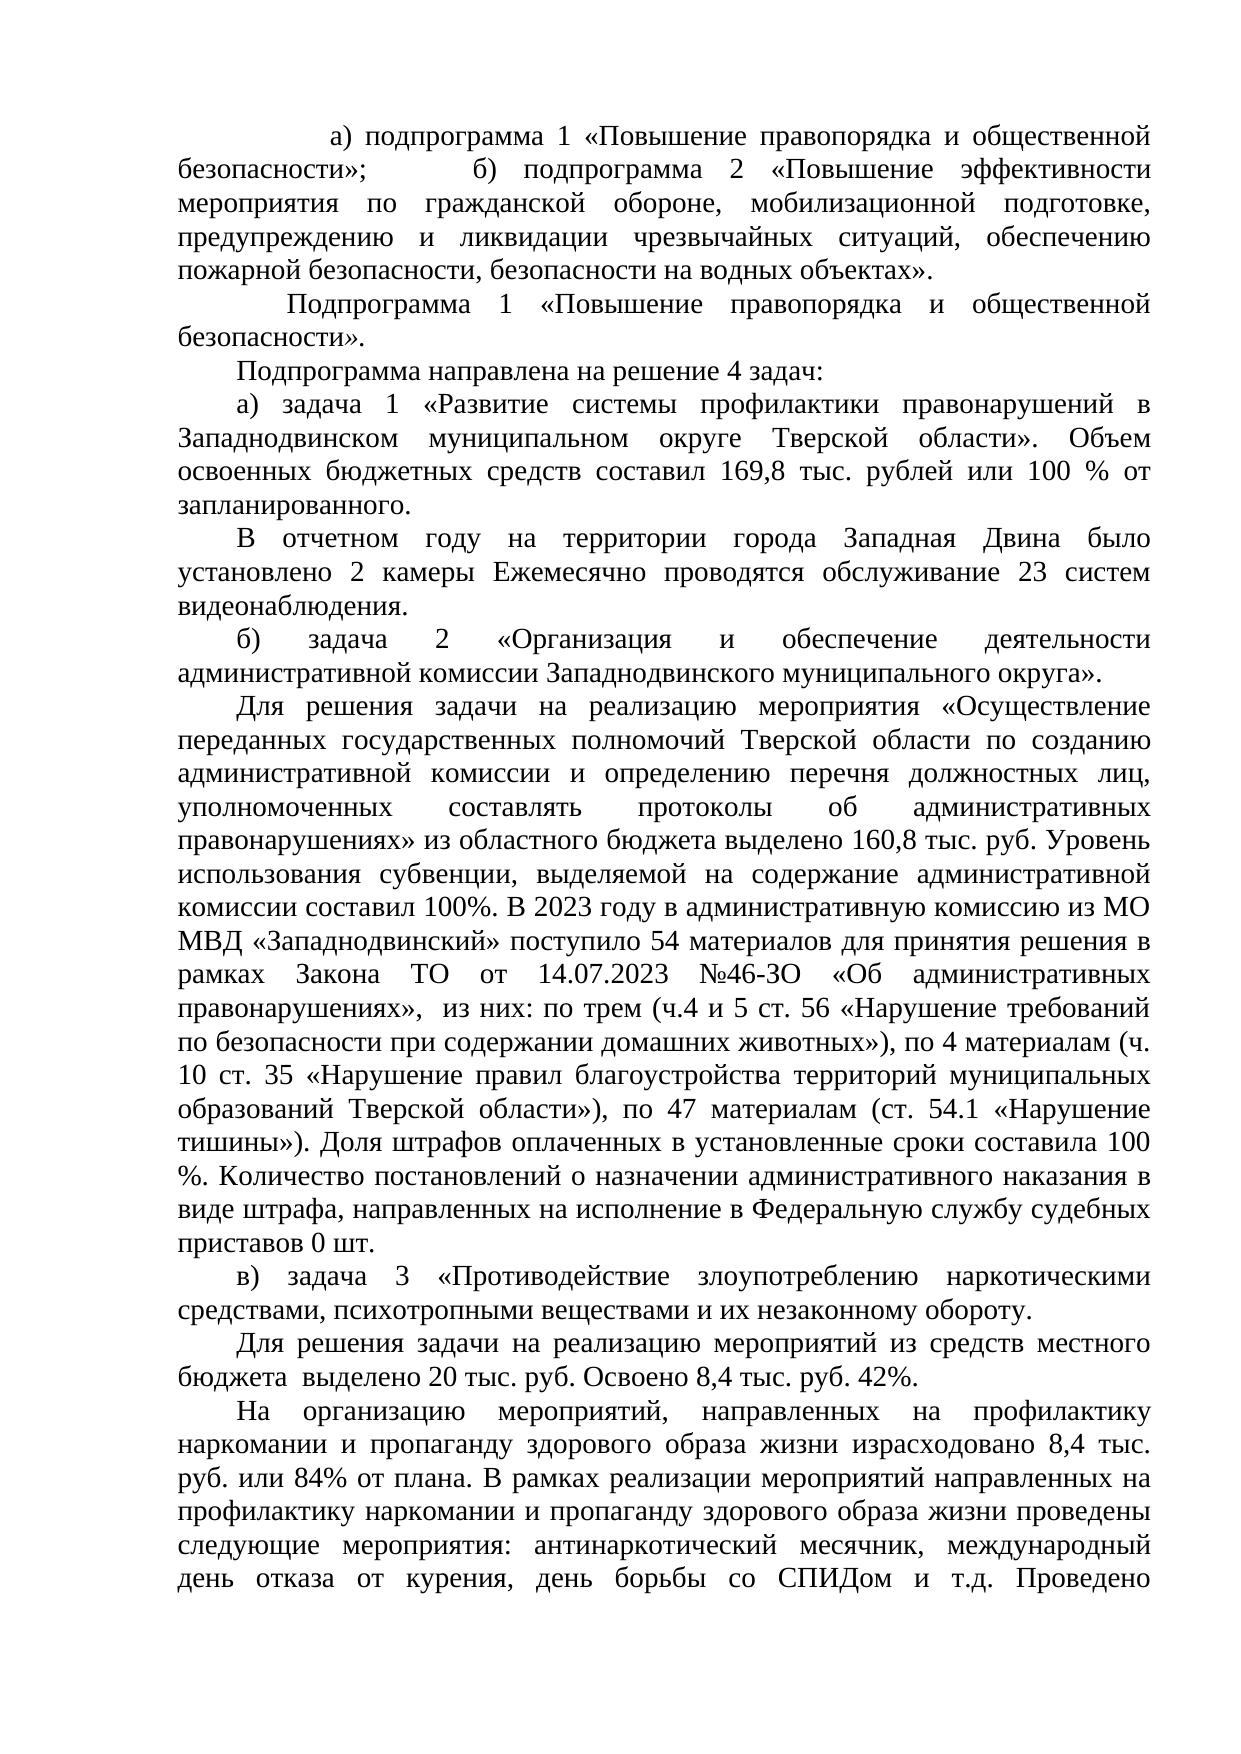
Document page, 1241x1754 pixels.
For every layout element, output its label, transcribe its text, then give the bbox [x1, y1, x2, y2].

text Подпрограмма направлена на решение 4 задач: [177, 353, 1152, 386]
text а) подпрограмма 1 «Повышение правопорядка и общественной безопасности»; б) подпрограмма 2 «Повышение эффективности мероприятия по гражданской обороне, мобилизационной подготовке, предупреждению и ликвидации чрезвычайных ситуаций, обеспечению пожарной безопасности, безопасности на водных объектах». [177, 118, 1152, 286]
text Для решения задачи на реализацию мероприятия «Осуществление переданных государственных полномочий Тверской области по созданию административной комиссии и определению перечня должностных лиц, уполномоченных составлять протоколы об административных правонарушениях» из областного бюджета выделено 160,8 тыс. руб. Уровень использования субвенции, выделяемой на содержание административной комиссии составил 100%. В 2023 году в административную комиссию из МО МВД «Западнодвинский» поступило 54 материалов для принятия решения в рамках Закона ТО от 14.07.2023 №46-ЗО «Об административных правонарушениях», из них: по трем (ч.4 и 5 ст. 56 «Нарушение требований по безопасности при содержании домашних животных»), по 4 материалам (ч. 10 ст. 35 «Нарушение правил благоустройства территорий муниципальных образований Тверской области»), по 47 материалам (ст. 54.1 «Нарушение тишины»). Доля штрафов оплаченных в установленные сроки составила 100 %. Количество постановлений о назначении административного наказания в виде штрафа, направленных на исполнение в Федеральную службу судебных приставов 0 шт. [177, 688, 1152, 1258]
text в) задача 3 «Противодействие злоупотреблению наркотическими средствами, психотропными веществами и их незаконному обороту. [177, 1258, 1152, 1326]
text Подпрограмма 1 «Повышение правопорядка и общественной безопасности». [177, 286, 1152, 353]
text а) задача 1 «Развитие системы профилактики правонарушений в Западнодвинском муниципальном округе Тверской области». Объем освоенных бюджетных средств составил 169,8 тыс. рублей или 100 % от запланированного. [177, 386, 1152, 521]
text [177, 1393, 1152, 1594]
text В отчетном году на территории города Западная Двина было установлено 2 камеры Ежемесячно проводятся обслуживание 23 систем видеонаблюдения. [177, 521, 1152, 621]
text Для решения задачи на реализацию мероприятий из средств местного бюджета выделено 20 тыс. руб. Освоено 8,4 тыс. руб. 42%. [177, 1326, 1152, 1393]
text б) задача 2 «Организация и обеспечение деятельности административной комиссии Западнодвинского муниципального округа». [177, 621, 1152, 688]
